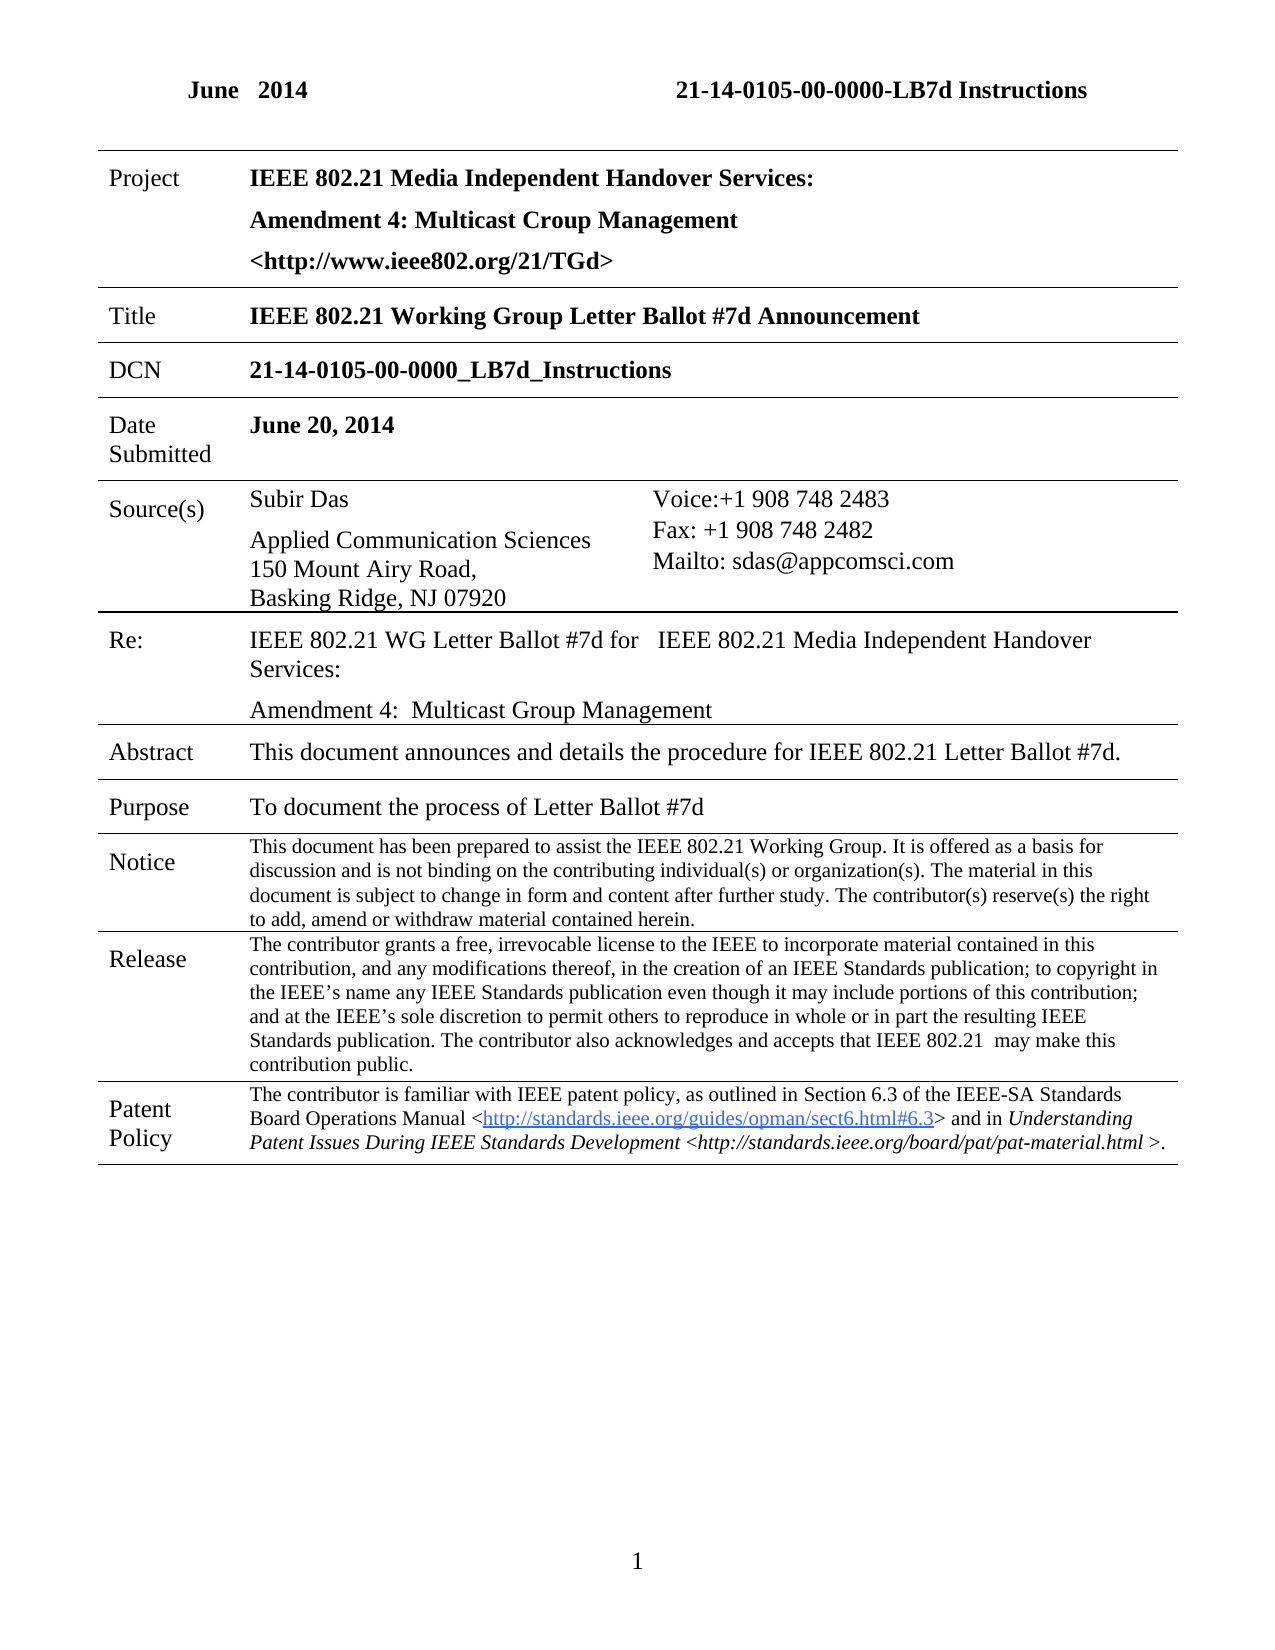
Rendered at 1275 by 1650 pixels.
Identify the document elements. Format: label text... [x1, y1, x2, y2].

table_cell Title [98, 288, 238, 342]
table_cell This document has been prepared to assist the IEEE 802.21 Working Group. It is offered as a basis for discussion and is not binding on the contributing individual(s) or organization(s). The material in this document is subject to change in form and content after further study. The contributor(s) reserve(s) the right to add, amend or withdraw material contained herein. [238, 834, 1177, 931]
table_cell Purpose [98, 780, 238, 833]
table_cell Notice [98, 834, 238, 931]
table_cell IEEE 802.21 WG Letter Ballot #7d for IEEE 802.21 Media Independent Handover Services: Amendment 4: Multicast Group Management [238, 613, 1177, 724]
table_cell Patent Policy [98, 1082, 238, 1164]
table_cell DCN [98, 343, 238, 397]
table_cell Abstract [98, 725, 238, 778]
table_header Project [98, 151, 238, 287]
table_cell 21-14-0105-00-0000_LB7d_Instructions [238, 343, 1177, 397]
table_cell Subir Das Applied Communication Sciences 150 Mount Airy Road, Basking Ridge, NJ 07920 [238, 481, 641, 611]
table_cell Date Submitted [98, 398, 238, 480]
table_cell IEEE 802.21 Working Group Letter Ballot #7d Announcement [238, 288, 1177, 342]
table_cell Release [98, 932, 238, 1081]
table_cell Re: [98, 613, 238, 724]
table_cell To document the process of Letter Ballot #7d [238, 780, 1177, 833]
table_cell Voice:+1 908 748 2483 Fax: +1 908 748 2482 Mailto: sdas@appcomsci.com [641, 481, 1177, 611]
table_header IEEE 802.21 Media Independent Handover Services: Amendment 4: Multicast Croup Management <http://www.ieee802.org/21/TGd> [238, 151, 1177, 287]
table_cell The contributor is familiar with IEEE patent policy, as outlined in Section 6.3 of the IEEE-SA Standards Board Operations Manual <http://standards.ieee.org/guides/opman/sect6.html#6.3> and in Understanding Patent Issues During IEEE Standards Development <http://standards.ieee.org/board/pat/pat-material.html >. [238, 1082, 1177, 1164]
table_cell Source(s) [98, 481, 238, 611]
table_cell June 20, 2014 [238, 398, 1177, 480]
table_cell This document announces and details the procedure for IEEE 802.21 Letter Ballot #7d. [238, 725, 1177, 778]
table_cell The contributor grants a free, irrevocable license to the IEEE to incorporate material contained in this contribution, and any modifications thereof, in the creation of an IEEE Standards publication; to copyright in the IEEE’s name any IEEE Standards publication even though it may include portions of this contribution; and at the IEEE’s sole discretion to permit others to reproduce in whole or in part the resulting IEEE Standards publication. The contributor also acknowledges and accepts that IEEE 802.21 may make this contribution public. [238, 932, 1177, 1081]
